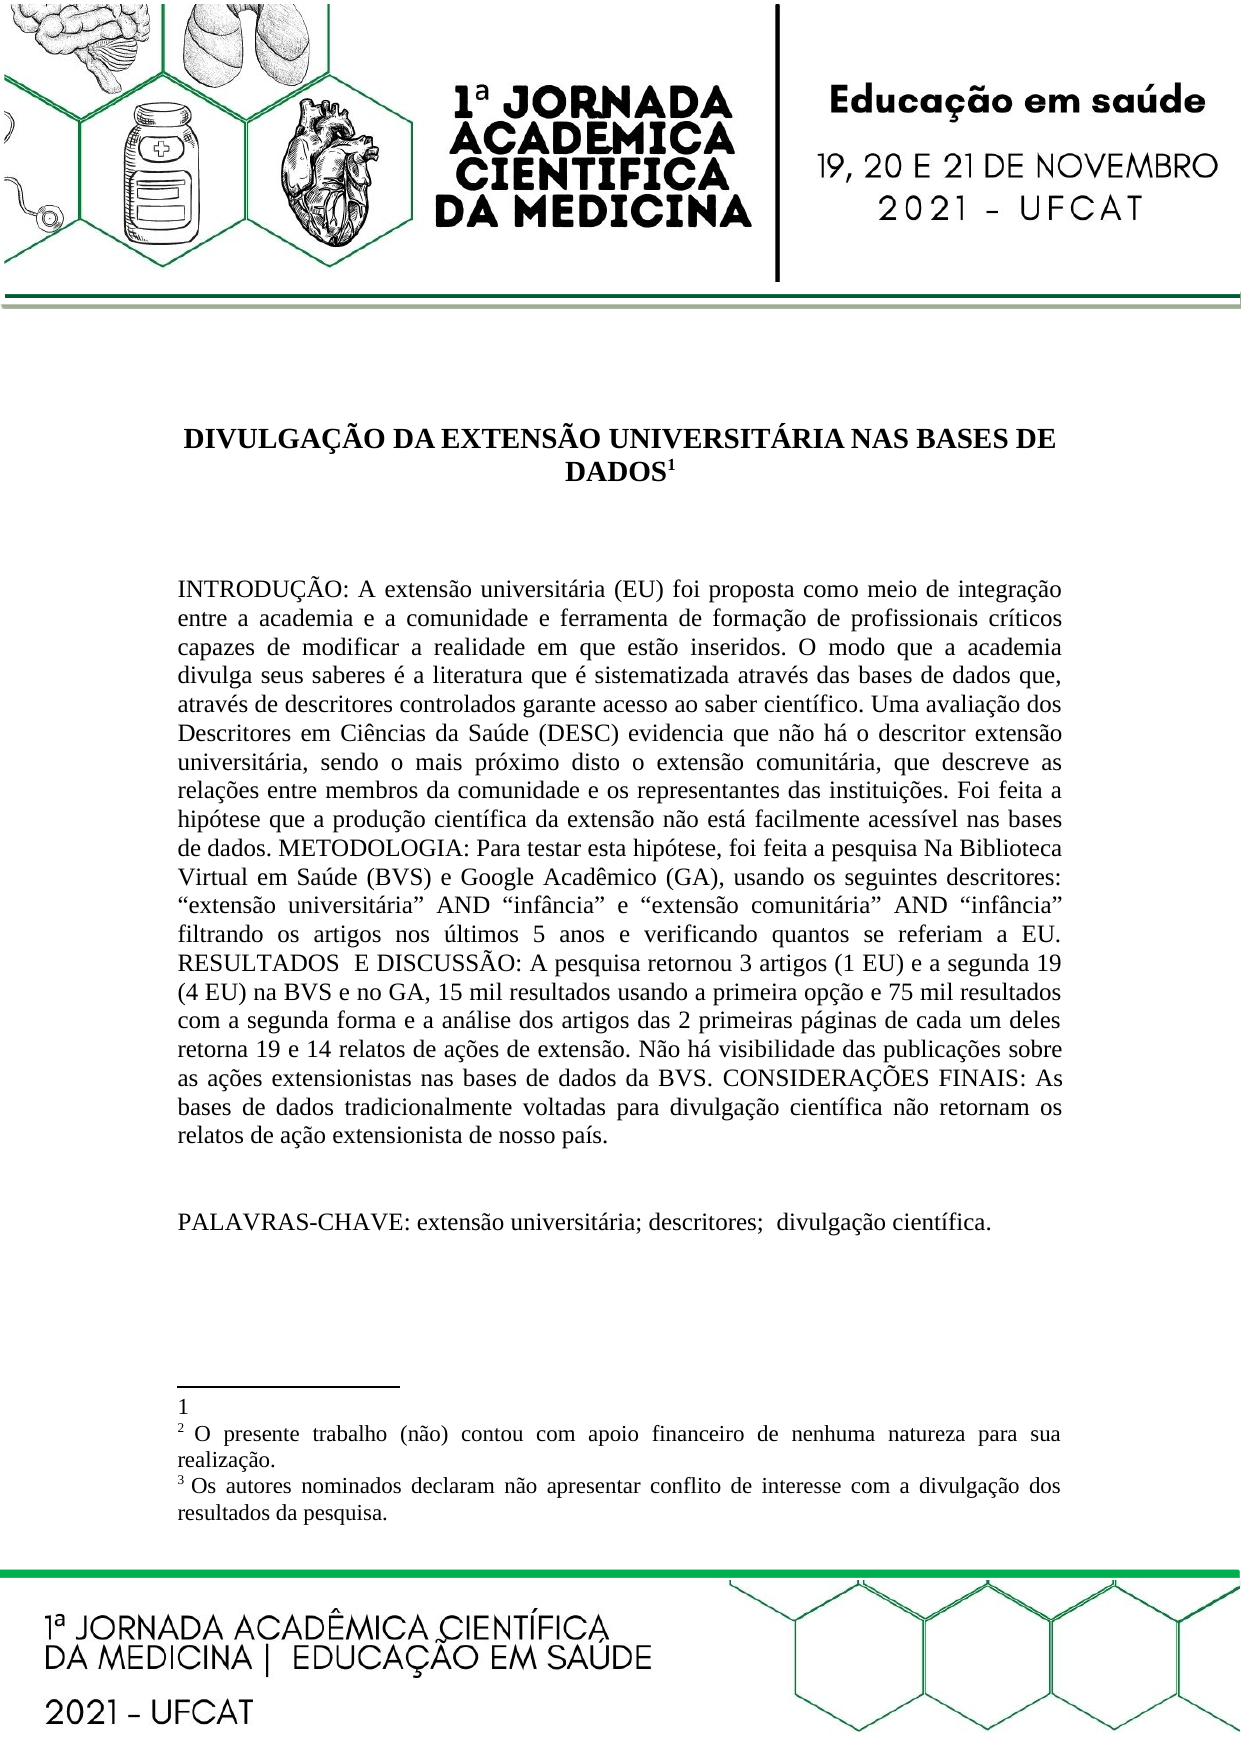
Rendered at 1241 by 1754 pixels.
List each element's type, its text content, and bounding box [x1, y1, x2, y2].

picture [4, 4, 1240, 282]
text INTRODUÇÃO: A extensão universitária (EU) foi proposta como meio de integração entre a academia e a comunidade e ferramenta de formação de profissionais críticos capazes de modificar a realidade em que estão inseridos. O modo que a academia divulga seus saberes é a literatura que é sistematizada através das bases de dados que, através de descritores controlados garante acesso ao saber científico. Uma avaliação dos Descritores em Ciências da Saúde (DESC) evidencia que não há o descritor extensão universitária, sendo o mais próximo disto o extensão comunitária, que descreve as relações entre membros da comunidade e os representantes das instituições. Foi feita a hipótese que a produção científica da extensão não está facilmente acessível nas bases de dados. METODOLOGIA: Para testar esta hipótese, foi feita a pesquisa Na Biblioteca Virtual em Saúde (BVS) e Google Acadêmico (GA), usando os seguintes descritores: “extensão universitária” AND “infância” e “extensão comunitária” AND “infância” filtrando os artigos nos últimos 5 anos e verificando quantos se referiam a EU. RESULTADOS E DISCUSSÃO: A pesquisa retornou 3 artigos (1 EU) e a segunda 19 (4 EU) na BVS e no GA, 15 mil resultados usando a primeira opção e 75 mil resultados com a segunda forma e a análise dos artigos das 2 primeiras páginas de cada um deles retorna 19 e 14 relatos de ações de extensão. Não há visibilidade das publicações sobre as ações extensionistas nas bases de dados da BVS. CONSIDERAÇÕES FINAIS: As bases de dados tradicionalmente voltadas para divulgação científica não retornam os relatos de ação extensionista de nosso país. [177, 574, 1063, 1149]
text DIVULGAÇÃO DA EXTENSÃO UNIVERSITÁRIA NAS BASES DE DADOS [177, 421, 1063, 488]
text PALAVRAS-CHAVE: extensão universitária; descritores; divulgação científica. [177, 1207, 1063, 1235]
picture [0, 1580, 1241, 1738]
